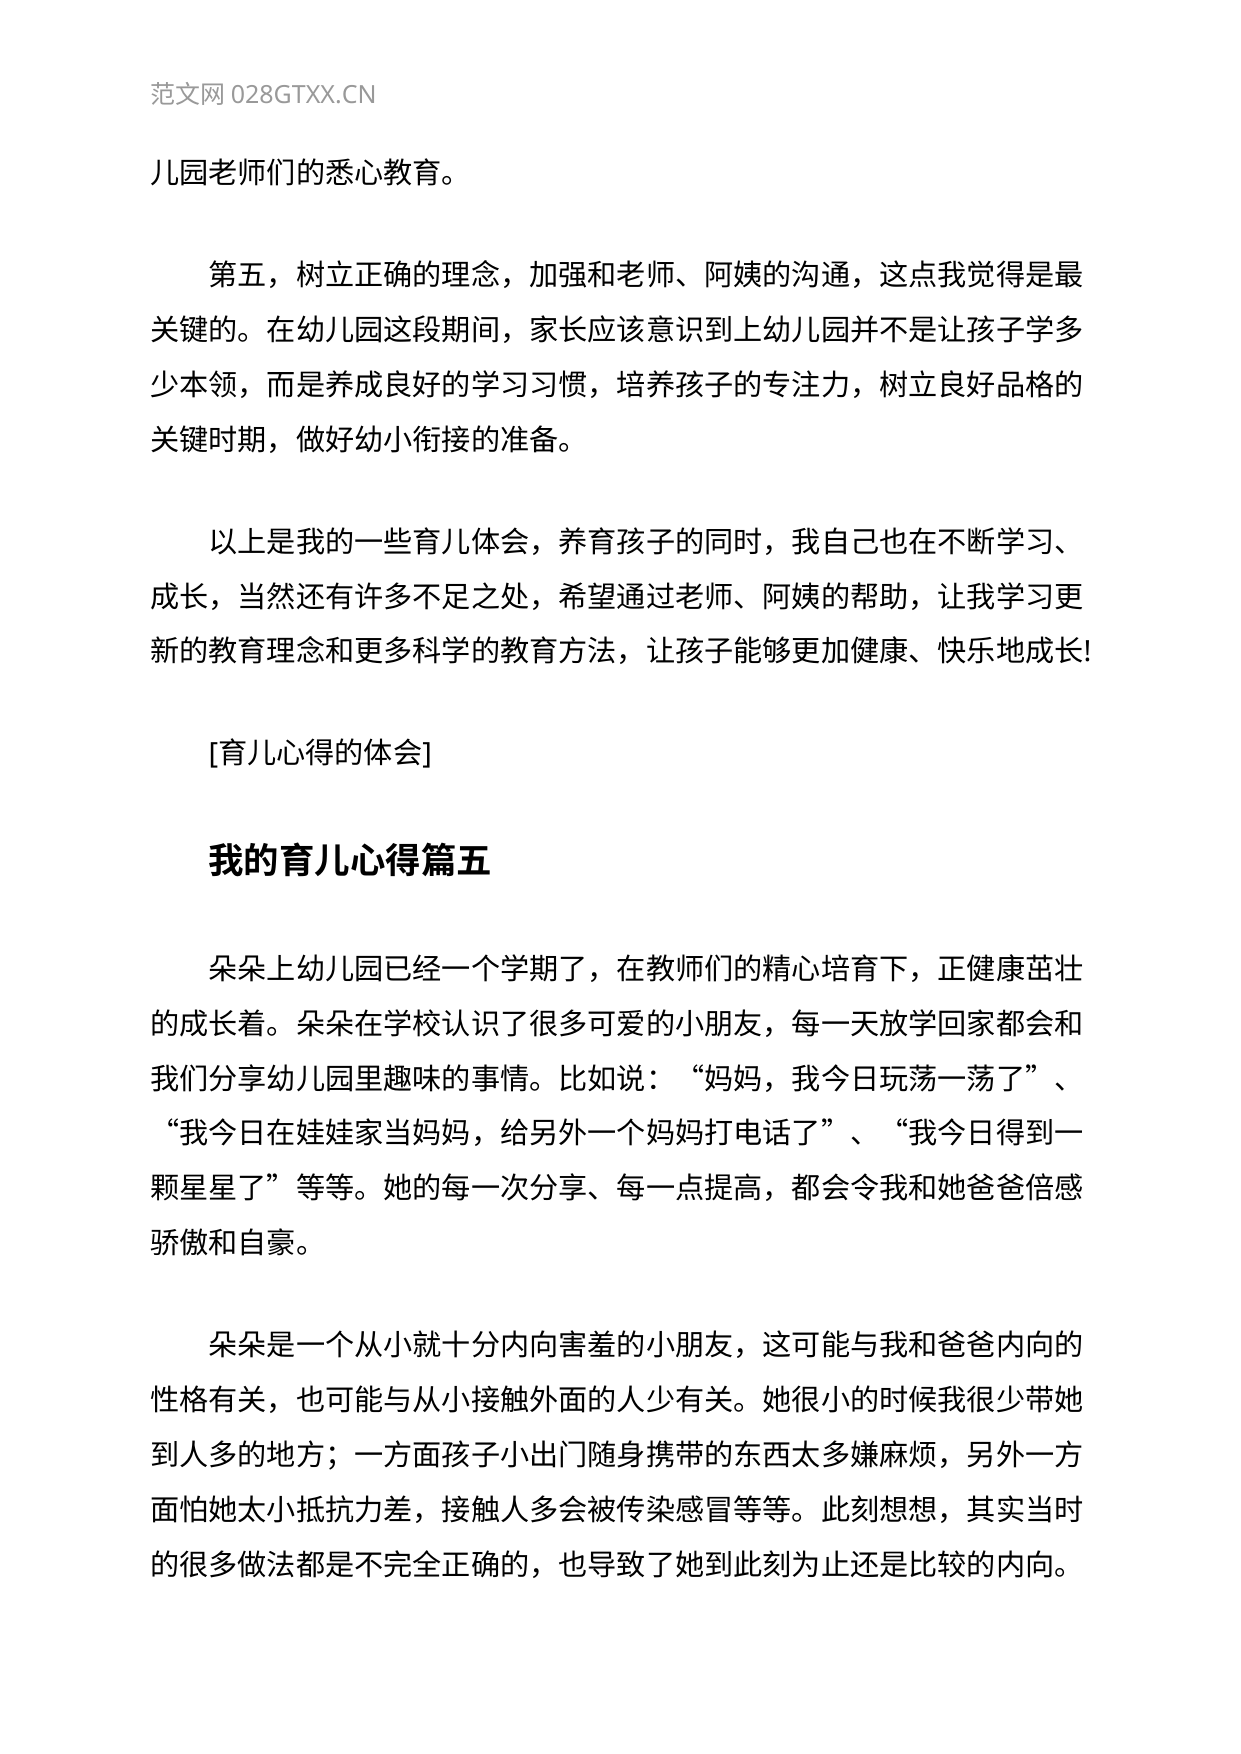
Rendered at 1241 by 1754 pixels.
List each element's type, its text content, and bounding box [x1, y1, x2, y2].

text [150, 1322, 1090, 1583]
text 以上是我的一些育儿体会，养育孩子的同时，我自己也在不断学习、成长，当然还有许多不足之处，希望通过老师、阿姨的帮助，让我学习更新的教育理念和更多科学的教育方法，让孩子能够更加健康、快乐地成长! [150, 518, 1090, 670]
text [150, 150, 1090, 192]
text 我的育儿心得篇五 [150, 832, 1090, 883]
text 第五，树立正确的理念，加强和老师、阿姨的沟通，这点我觉得是最关键的。在幼儿园这段期间，家长应该意识到上幼儿园并不是让孩子学多少本领，而是养成良好的学习习惯，培养孩子的专注力，树立良好品格的关键时期，做好幼小衔接的准备。 [150, 252, 1090, 459]
text 朵朵上幼儿园已经一个学期了，在教师们的精心培育下，正健康茁壮的成长着。朵朵在学校认识了很多可爱的小朋友，每一天放学回家都会和我们分享幼儿园里趣味的事情。比如说：“妈妈，我今日玩荡一荡了”、“我今日在娃娃家当妈妈，给另外一个妈妈打电话了”、“我今日得到一颗星星了”等等。她的每一次分享、每一点提高，都会令我和她爸爸倍感骄傲和自豪。 [150, 945, 1090, 1262]
text [育儿心得的体会] [150, 730, 1090, 772]
